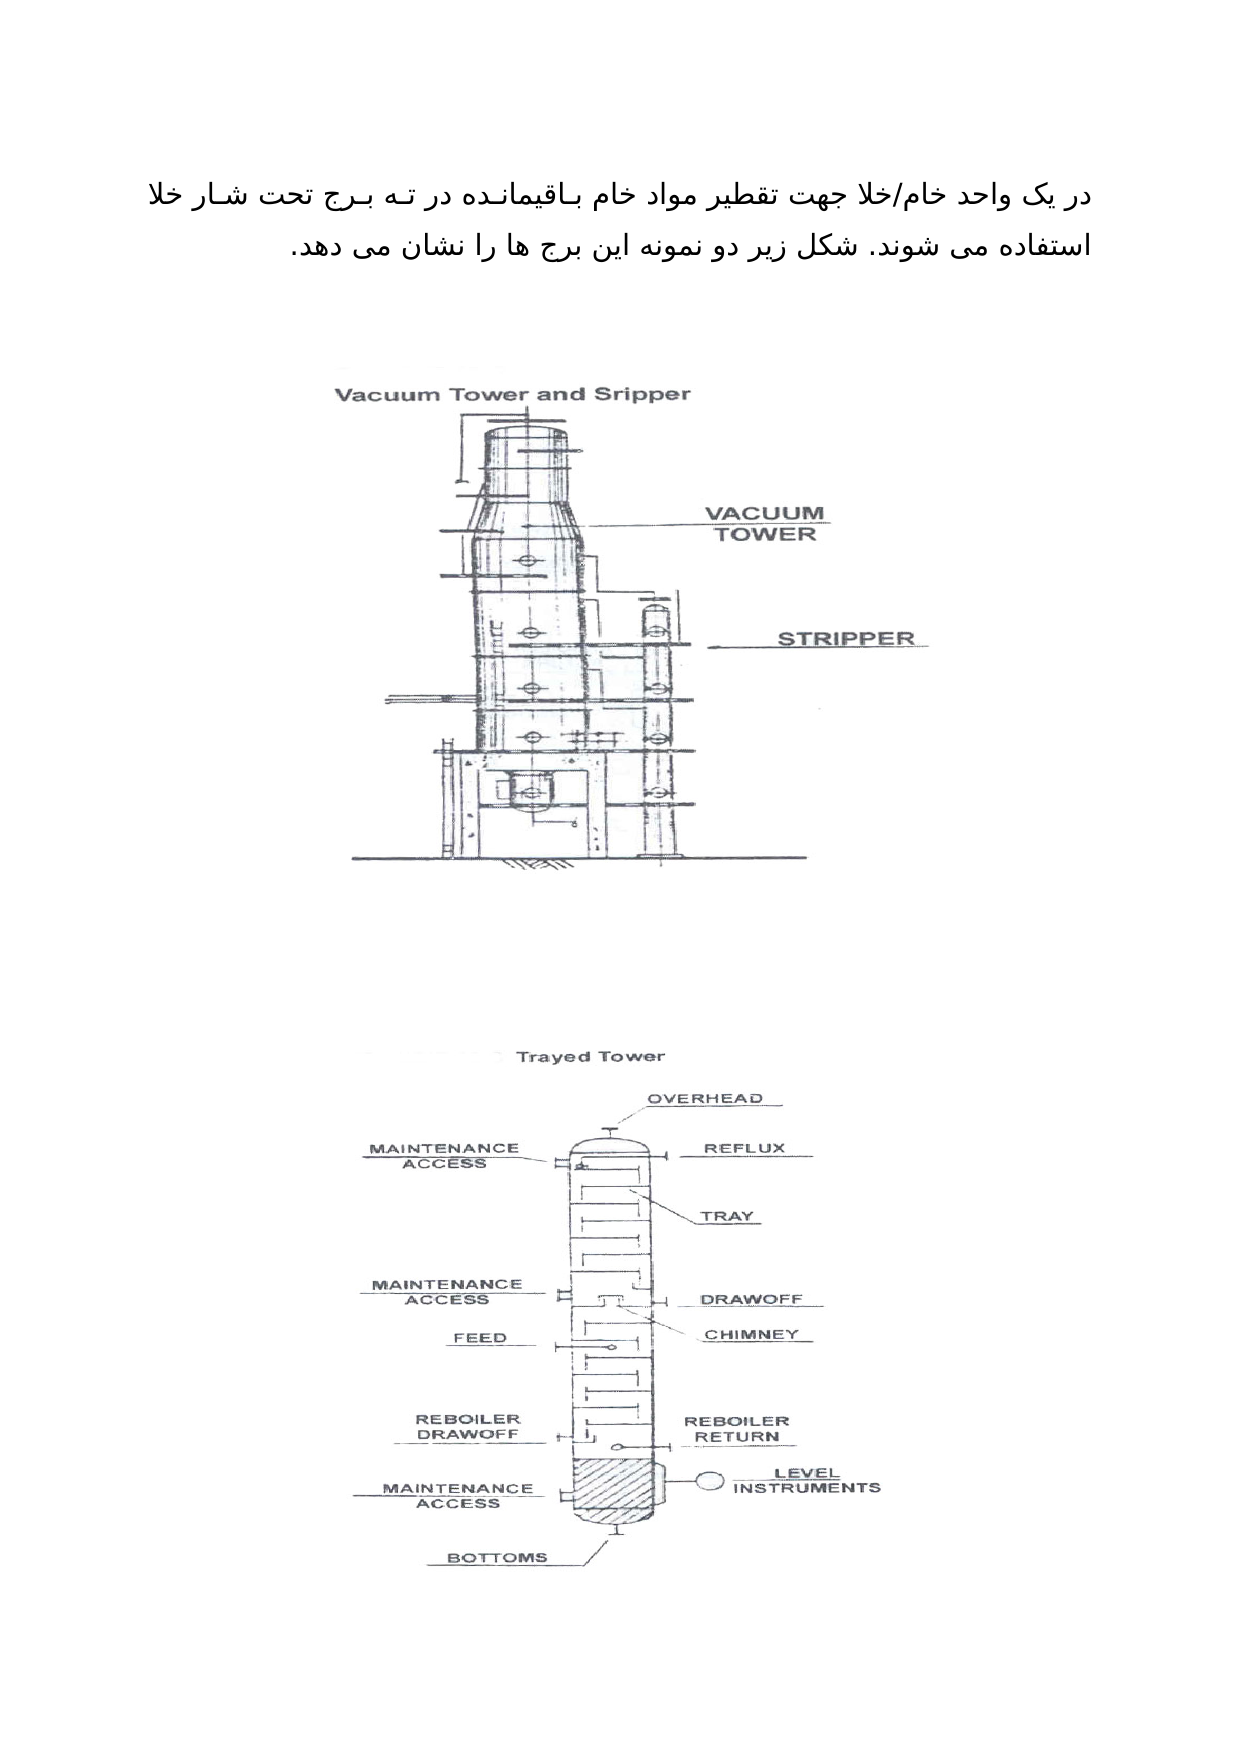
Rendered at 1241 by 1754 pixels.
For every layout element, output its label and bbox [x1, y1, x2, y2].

text [148, 177, 1092, 262]
